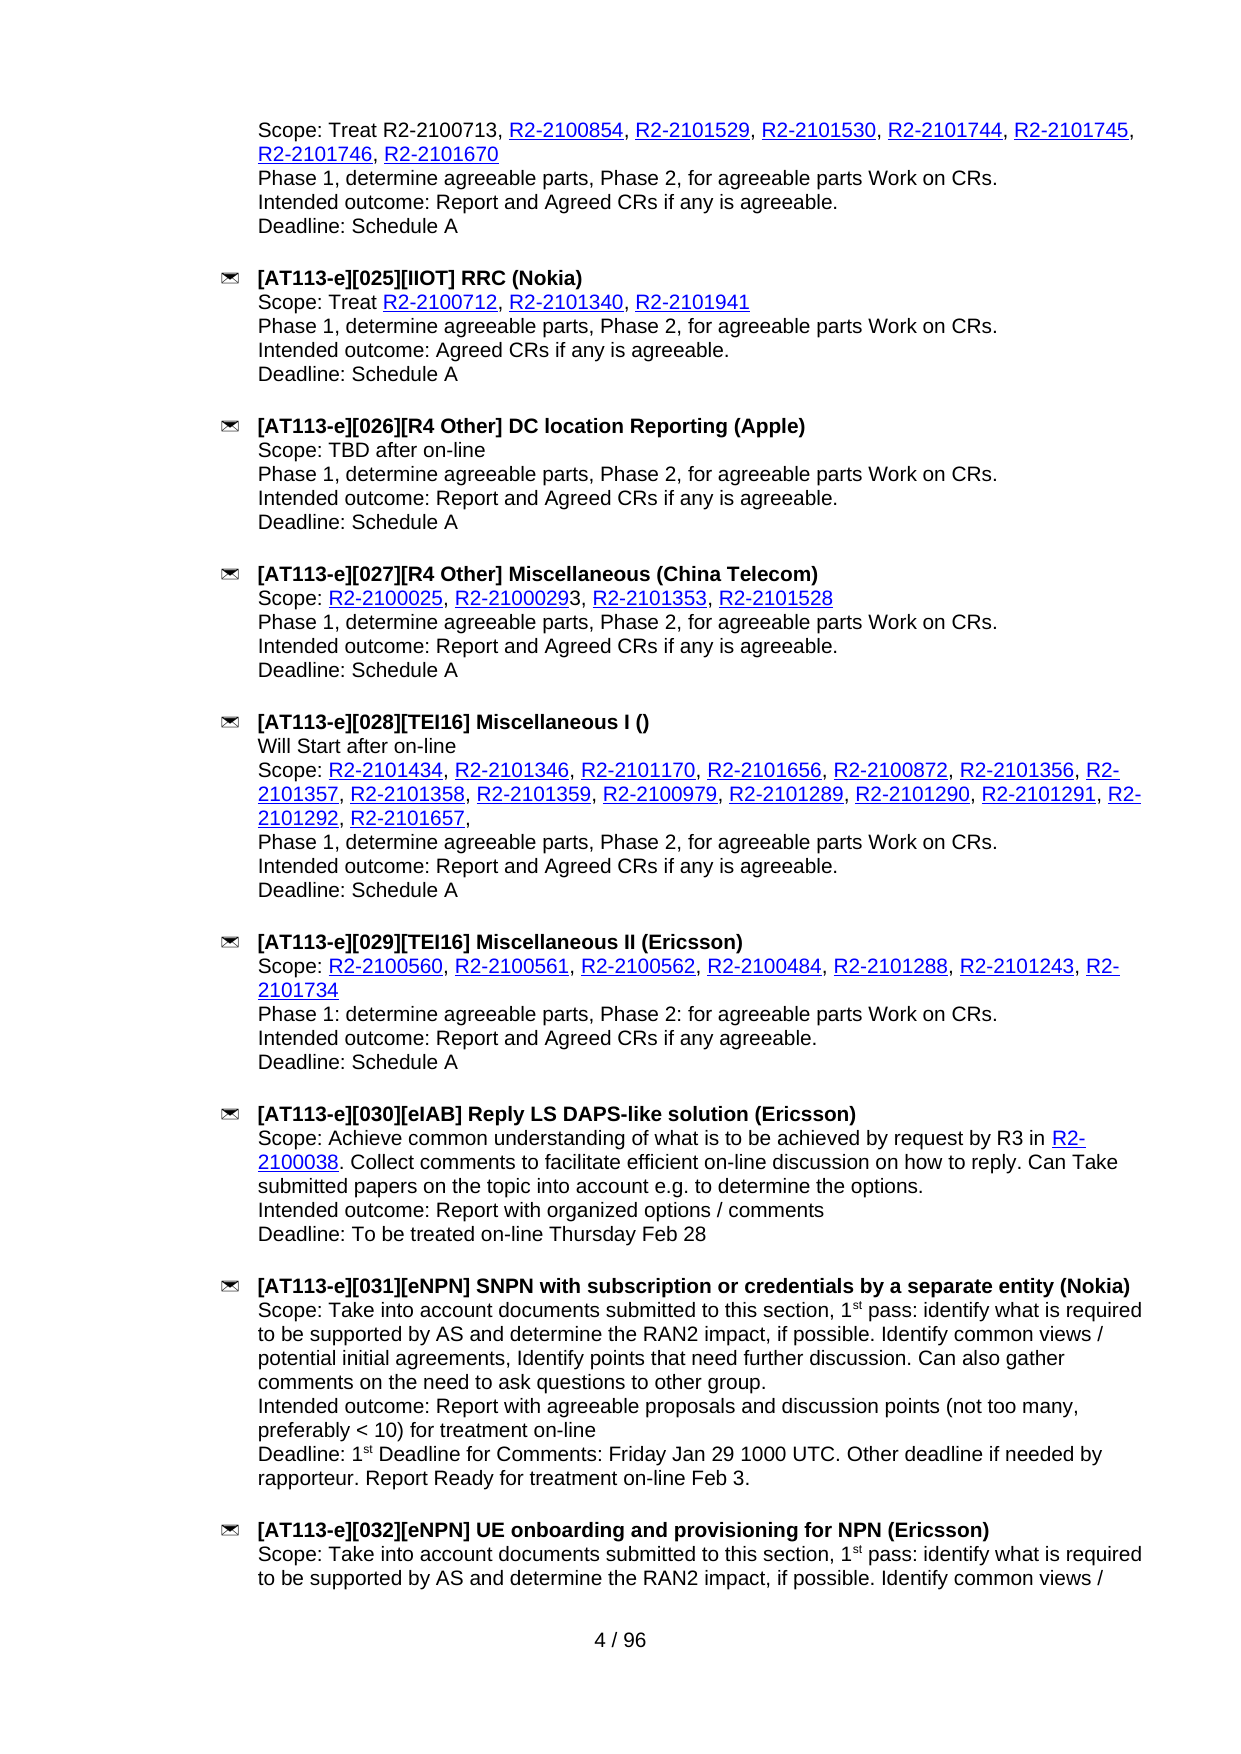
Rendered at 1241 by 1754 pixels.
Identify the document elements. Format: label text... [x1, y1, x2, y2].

text Intended outcome: Report and Agreed CRs if any is agreeable. [220, 854, 1152, 878]
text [220, 1542, 1152, 1590]
text Scope: Achieve common understanding of what is to be achieved by request by R3 in R2-2100038. Collect comments to facilitate efficient on-line discussion on how to reply. Can Take submitted papers on the topic into account e.g. to determine the options. [220, 1126, 1152, 1198]
text Deadline: Schedule A [220, 214, 1152, 238]
text Deadline: Schedule A [220, 362, 1152, 386]
text Scope: R2-2101434, R2-2101346, R2-2101170, R2-2101656, R2-2100872, R2-2101356, R2-2101357, R2-2101358, R2-2101359, R2-2100979, R2-2101289, R2-2101290, R2-2101291, R2-2101292, R2-2101657, [220, 758, 1152, 830]
text [AT113-e][027][R4 Other] Miscellaneous (China Telecom) [220, 562, 1152, 586]
text Deadline: Schedule A [220, 658, 1152, 682]
text Deadline: Schedule A [220, 510, 1152, 534]
text Scope: R2-2100560, R2-2100561, R2-2100562, R2-2100484, R2-2101288, R2-2101243, R2-2101734 [220, 954, 1152, 1002]
text Will Start after on-line [257, 734, 1152, 758]
text Scope: Treat R2-2100713, R2-2100854, R2-2101529, R2-2101530, R2-2101744, R2-2101745, R2-2101746, R2-2101670 [220, 118, 1152, 166]
text [AT113-e][029][TEI16] Miscellaneous II (Ericsson) [220, 930, 1152, 954]
text Deadline: 1st Deadline for Comments: Friday Jan 29 1000 UTC. Other deadline if needed by rapporteur. Report Ready for treatment on-line Feb 3. [220, 1442, 1152, 1490]
text Phase 1, determine agreeable parts, Phase 2, for agreeable parts Work on CRs. [220, 830, 1152, 854]
text [AT113-e][028][TEI16] Miscellaneous I () [220, 710, 1152, 734]
text Scope: Treat R2-2100712, R2-2101340, R2-2101941 [220, 290, 1152, 314]
text Deadline: Schedule A [220, 878, 1152, 902]
text Intended outcome: Report and Agreed CRs if any agreeable. [220, 1026, 1152, 1050]
text Scope: TBD after on-line [220, 438, 1152, 462]
text Intended outcome: Report with organized options / comments [220, 1198, 1152, 1222]
text [AT113-e][025][IIOT] RRC (Nokia) [220, 266, 1152, 290]
text Deadline: To be treated on-line Thursday Feb 28 [220, 1222, 1152, 1246]
text Phase 1, determine agreeable parts, Phase 2, for agreeable parts Work on CRs. [220, 462, 1152, 486]
text Phase 1, determine agreeable parts, Phase 2, for agreeable parts Work on CRs. [220, 610, 1152, 634]
text Phase 1: determine agreeable parts, Phase 2: for agreeable parts Work on CRs. [220, 1002, 1152, 1026]
text [AT113-e][026][R4 Other] DC location Reporting (Apple) [220, 414, 1152, 438]
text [220, 166, 1152, 190]
text Scope: R2-2100025, R2-21000293, R2-2101353, R2-2101528 [220, 586, 1152, 610]
text [AT113-e][031][eNPN] SNPN with subscription or credentials by a separate entity (Nokia) [220, 1274, 1152, 1298]
text Intended outcome: Report and Agreed CRs if any is agreeable. [220, 634, 1152, 658]
text [AT113-e][032][eNPN] UE onboarding and provisioning for NPN (Ericsson) [220, 1518, 1152, 1542]
text Phase 1, determine agreeable parts, Phase 2, for agreeable parts Work on CRs. [220, 314, 1152, 338]
text Deadline: Schedule A [220, 1050, 1152, 1074]
text Intended outcome: Report with agreeable proposals and discussion points (not too many, preferably < 10) for treatment on-line [220, 1394, 1152, 1442]
text Intended outcome: Report and Agreed CRs if any is agreeable. [220, 486, 1152, 510]
text [AT113-e][030][eIAB] Reply LS DAPS-like solution (Ericsson) [220, 1102, 1152, 1126]
text Intended outcome: Report and Agreed CRs if any is agreeable. [220, 190, 1152, 214]
text Intended outcome: Agreed CRs if any is agreeable. [220, 338, 1152, 362]
